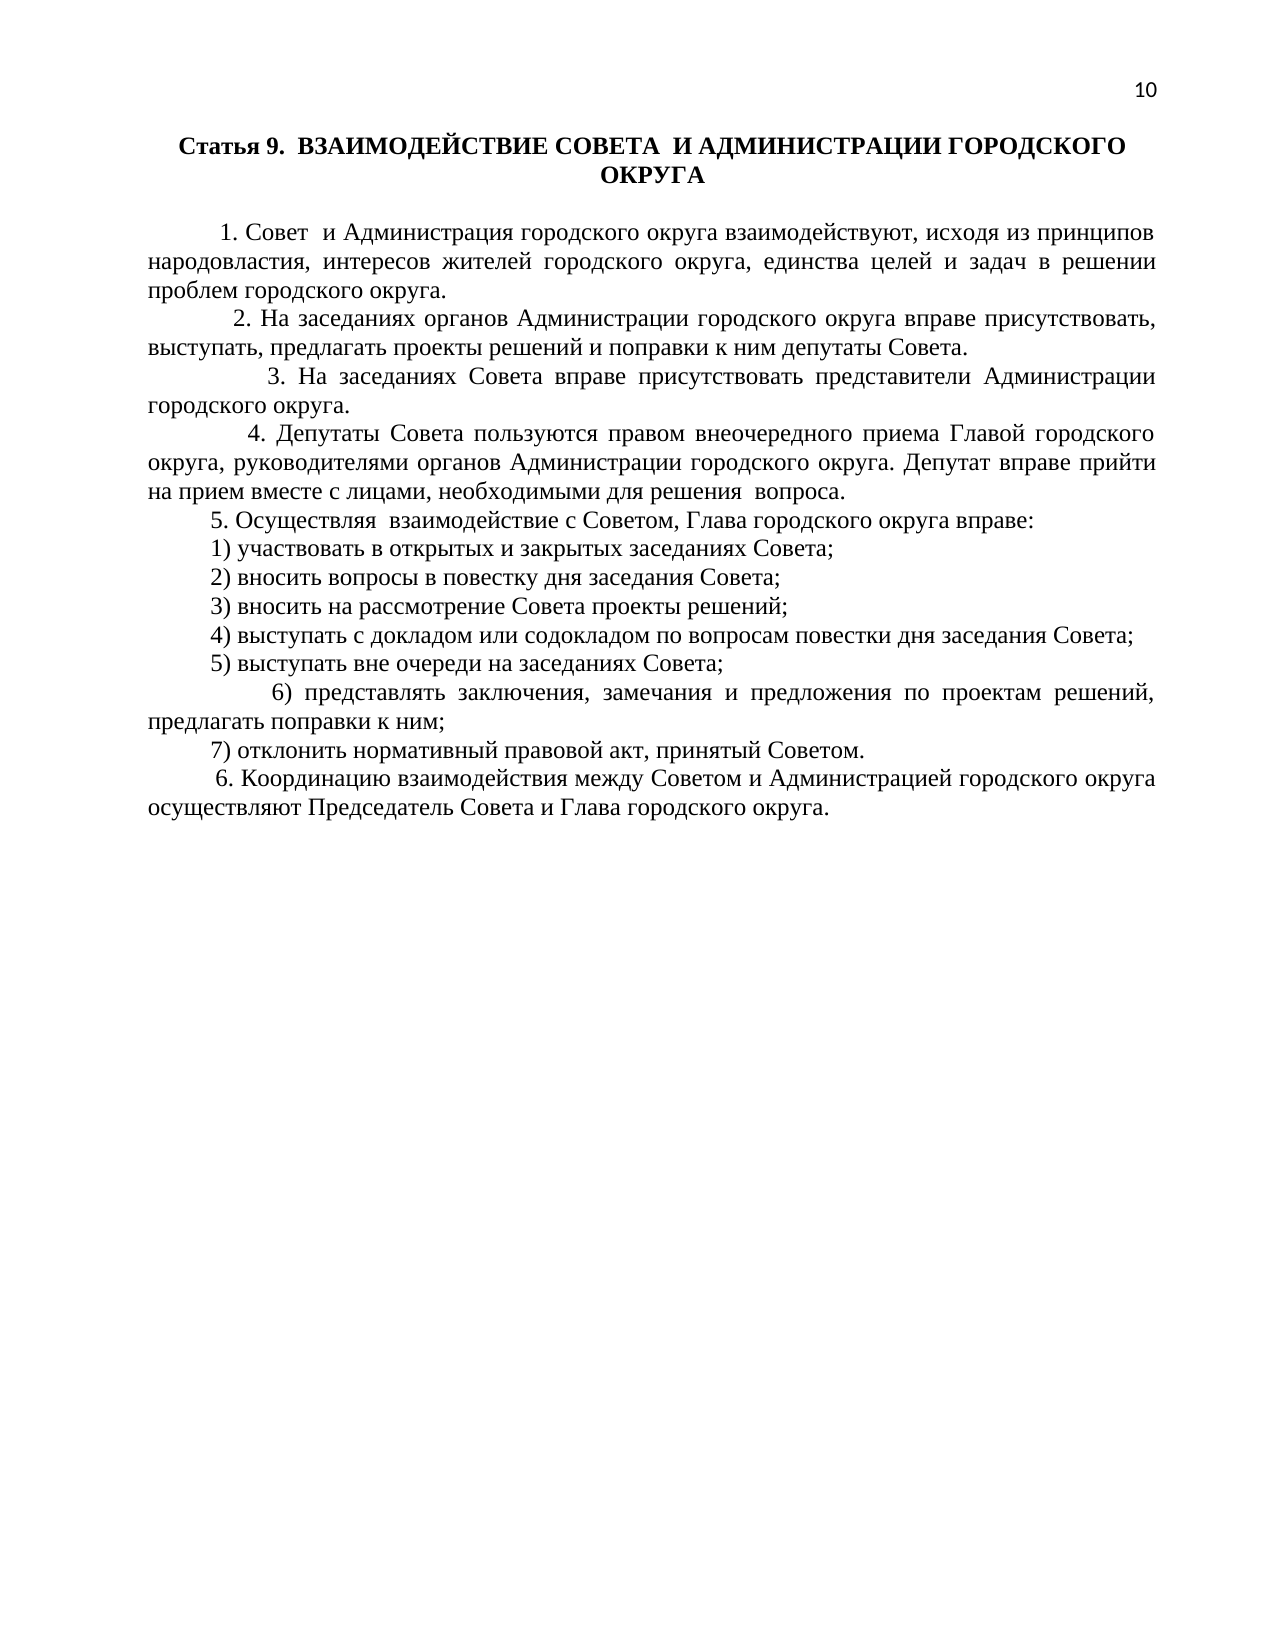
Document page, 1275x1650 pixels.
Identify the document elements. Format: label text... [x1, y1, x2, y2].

text 6) представлять заключения, замечания и предложения по проектам решений, предлагать поправки к ним; [148, 677, 1157, 735]
text 7) отклонить нормативный правовой акт, принятый Советом. [148, 735, 1157, 763]
text 6. Координацию взаимодействия между Советом и Администрацией городского округа осуществляют Председатель Совета и Глава городского округа. [148, 763, 1157, 821]
text 3. На заседаниях Совета вправе присутствовать представители Администрации городского округа. [148, 361, 1157, 418]
text 5. Осуществляя взаимодействие с Советом, Глава городского округа вправе: [148, 505, 1157, 533]
text Статья 9. ВЗАИМОДЕЙСТВИЕ СОВЕТА И АДМИНИСТРАЦИИ ГОРОДСКОГО ОКРУГА [148, 131, 1157, 188]
text 4) выступать с докладом или содокладом по вопросам повестки дня заседания Совета; [148, 620, 1157, 648]
text 3) вносить на рассмотрение Совета проекты решений; [148, 591, 1157, 620]
text 1. Совет и Администрация городского округа взаимодействуют, исходя из принципов народовластия, интересов жителей городского округа, единства целей и задач в решении проблем городского округа. [148, 217, 1157, 303]
text 2. На заседаниях органов Администрации городского округа вправе присутствовать, выступать, предлагать проекты решений и поправки к ним депутаты Совета. [148, 303, 1157, 361]
text 5) выступать вне очереди на заседаниях Совета; [148, 648, 1157, 677]
text 2) вносить вопросы в повестку дня заседания Совета; [148, 562, 1157, 591]
text 4. Депутаты Совета пользуются правом внеочередного приема Главой городского округа, руководителями органов Администрации городского округа. Депутат вправе прийти на прием вместе с лицами, необходимыми для решения вопроса. [148, 418, 1157, 505]
text 1) участвовать в открытых и закрытых заседаниях Совета; [148, 533, 1157, 562]
